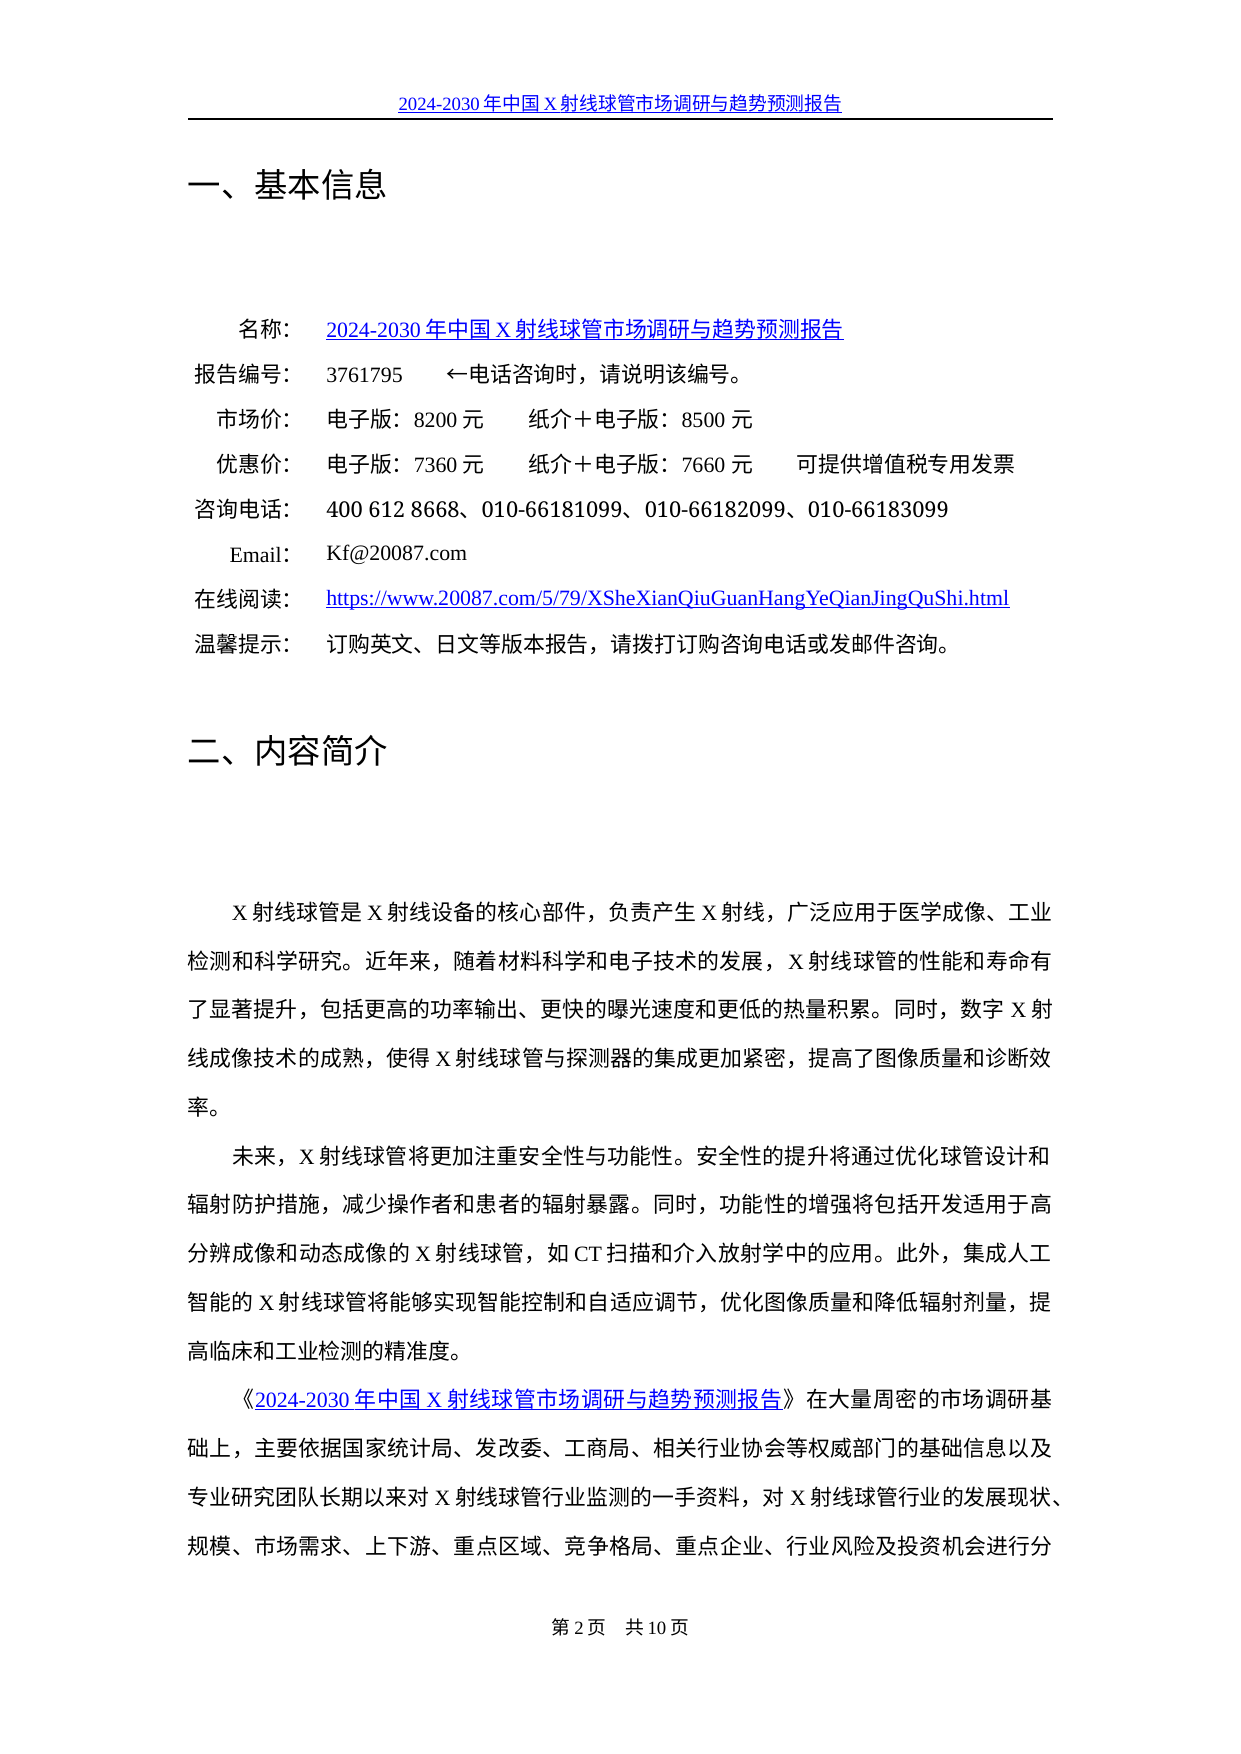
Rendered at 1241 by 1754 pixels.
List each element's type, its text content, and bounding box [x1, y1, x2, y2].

table_cell 电子版：7360 元 纸介＋电子版：7660 元 可提供增值税专用发票 [315, 447, 1073, 492]
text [187, 894, 1053, 1561]
table_cell 优惠价： [167, 447, 315, 492]
table_cell 订购英文、日文等版本报告，请拨打订购咨询电话或发邮件咨询。 [315, 627, 1073, 672]
table_cell [315, 582, 1073, 627]
table_cell 3761795 ←电话咨询时，请说明该编号。 [315, 357, 1073, 402]
table_cell 咨询电话： [167, 492, 315, 537]
table_cell Kf@20087.com [315, 537, 1073, 582]
table_cell 市场价： [167, 402, 315, 447]
table_header 2024-2030年中国X射线球管市场调研与趋势预测报告 [315, 312, 1073, 357]
table_cell 在线阅读： [167, 582, 315, 627]
table_cell 400 612 8668、010-66181099、010-66182099、010-66183099 [315, 492, 1073, 537]
table_cell 电子版：8200 元 纸介＋电子版：8500 元 [315, 402, 1073, 447]
table_header 名称： [167, 312, 315, 357]
table_cell 温馨提示： [167, 627, 315, 672]
table_cell Email： [167, 537, 315, 582]
title 一、基本信息 [187, 150, 1053, 215]
title 二、内容简介 [187, 717, 1053, 782]
table_cell 报告编号： [167, 357, 315, 402]
